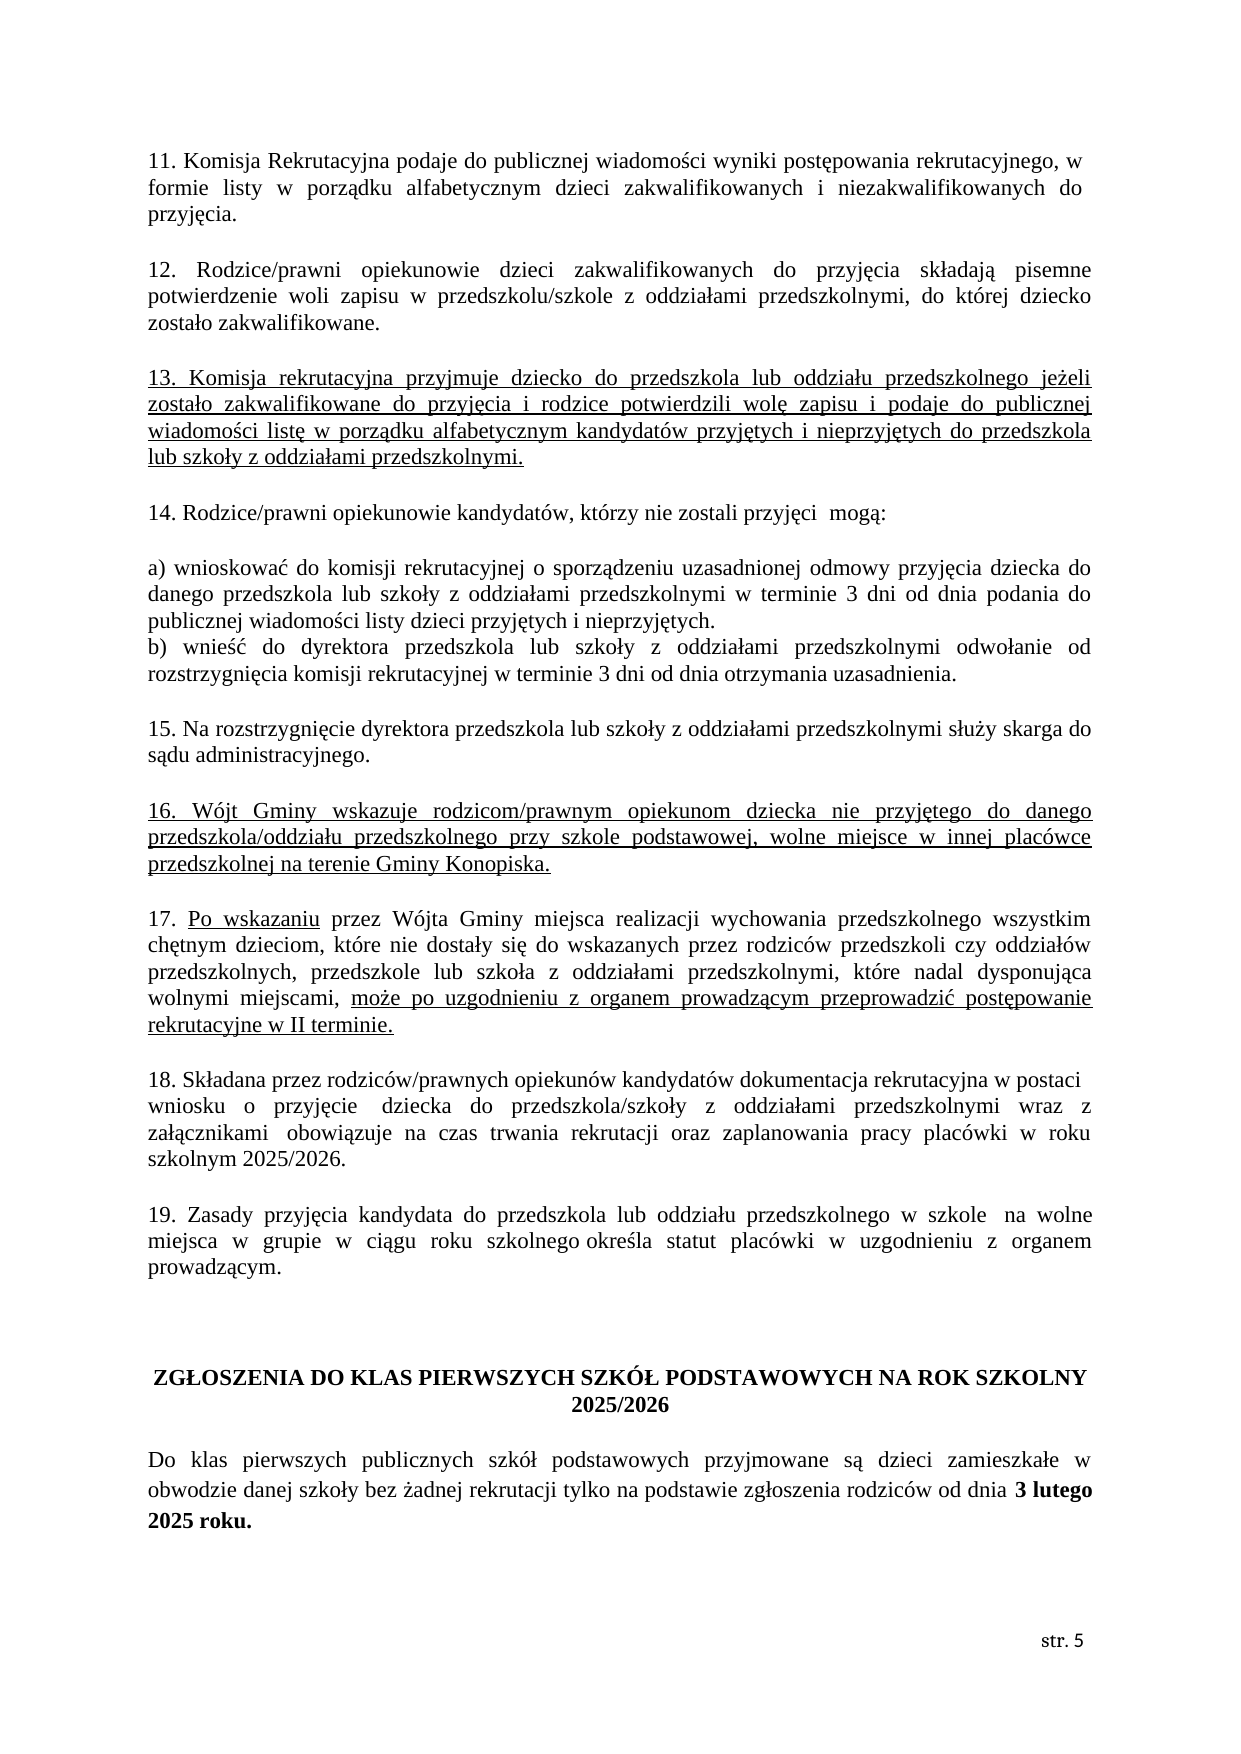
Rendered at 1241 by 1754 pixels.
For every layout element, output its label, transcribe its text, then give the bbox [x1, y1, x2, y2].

text 16. Wójt Gminy wskazuje rodzicom/prawnym opiekunom dziecka nie przyjętego do danego przedszkola/oddziału przedszkolnego przy szkole podstawowej, wolne miejsce w innej placówce przedszkolnej na terenie Gminy Konopiska. [148, 797, 1093, 820]
text 12. Rodzice/prawni opiekunowie dzieci zakwalifikowanych do przyjęcia składają pisemne potwierdzenie woli zapisu w przedszkolu/szkole z oddziałami przedszkolnymi, do której dziecko zostało zakwalifikowane. [148, 256, 1093, 335]
text 17. Po wskazaniu przez Wójta Gminy miejsca realizacji wychowania przedszkolnego wszystkim chętnym dzieciom, które nie dostały się do wskazanych przez rodziców przedszkoli czy oddziałów przedszkolnych, przedszkole lub szkoła z oddziałami przedszkolnymi, które nadal dysponująca wolnymi miejscami, może po uzgodnieniu z organem prowadzącym przeprowadzić postępowanie rekrutacyjne w II terminie. [148, 905, 1093, 1037]
text a) wnioskować do komisji rekrutacyjnej o sporządzeniu uzasadnionej odmowy przyjęcia dziecka do danego przedszkola lub szkoły z oddziałami przedszkolnymi w terminie 3 dni od dnia podania do publicznej wiadomości listy dzieci przyjętych i nieprzyjętych. [148, 554, 1093, 633]
text 15. Na rozstrzygnięcie dyrektora przedszkola lub szkoły z oddziałami przedszkolnymi służy skarga do sądu administracyjnego. [148, 715, 1093, 768]
text 14. Rodzice/prawni opiekunowie kandydatów, którzy nie zostali przyjęci mogą: [148, 499, 1093, 525]
text Do klas pierwszych publicznych szkół podstawowych przyjmowane są dzieci zamieszkałe w obwodzie danej szkoły bez żadnej rekrutacji tylko na podstawie zgłoszenia rodziców od dnia 3 lutego 2025 roku. [148, 1446, 1093, 1533]
text 11. Komisja Rekrutacyjna podaje do publicznej wiadomości wyniki postępowania rekrutacyjnego, w formie listy w porządku alfabetycznym dzieci zakwalifikowanych i niezakwalifikowanych do przyjęcia. [148, 148, 1084, 227]
text 19. Zasady przyjęcia kandydata do przedszkola lub oddziału przedszkolnego w szkole na wolne miejsca w grupie w ciągu roku szkolnego określa statut placówki w uzgodnieniu z organem prowadzącym. [148, 1201, 1093, 1280]
text b) wnieść do dyrektora przedszkola lub szkoły z oddziałami przedszkolnymi odwołanie od rozstrzygnięcia komisji rekrutacyjnej w terminie 3 dni od dnia otrzymania uzasadnienia. [148, 633, 1093, 686]
text 13. Komisja rekrutacyjna przyjmuje dziecko do przedszkola lub oddziału przedszkolnego jeżeli zostało zakwalifikowane do przyjęcia i rodzice potwierdzili wolę zapisu i podaje do publicznej wiadomości listę w porządku alfabetycznym kandydatów przyjętych i nieprzyjętych do przedszkola lub szkoły z oddziałami przedszkolnymi. [148, 364, 1093, 469]
text ZGŁOSZENIA DO KLAS PIERWSZYCH SZKÓŁ PODSTAWOWYCH NA ROK SZKOLNY 2025/2026 [148, 1364, 1093, 1417]
text 18. Składana przez rodziców/prawnych opiekunów kandydatów dokumentacja rekrutacyjna w postaci wniosku o przyjęcie dziecka do przedszkola/szkoły z oddziałami przedszkolnymi wraz z załącznikami obowiązuje na czas trwania rekrutacji oraz zaplanowania pracy placówki w roku szkolnym 2025/2026. [148, 1066, 1093, 1172]
text 16. Wójt Gminy wskazuje rodzicom/prawnym opiekunom dziecka nie przyjętego do danego przedszkola/oddziału przedszkolnego przy szkole podstawowej, wolne miejsce w innej placówce przedszkolnej na terenie Gminy Konopiska. [148, 821, 1093, 876]
